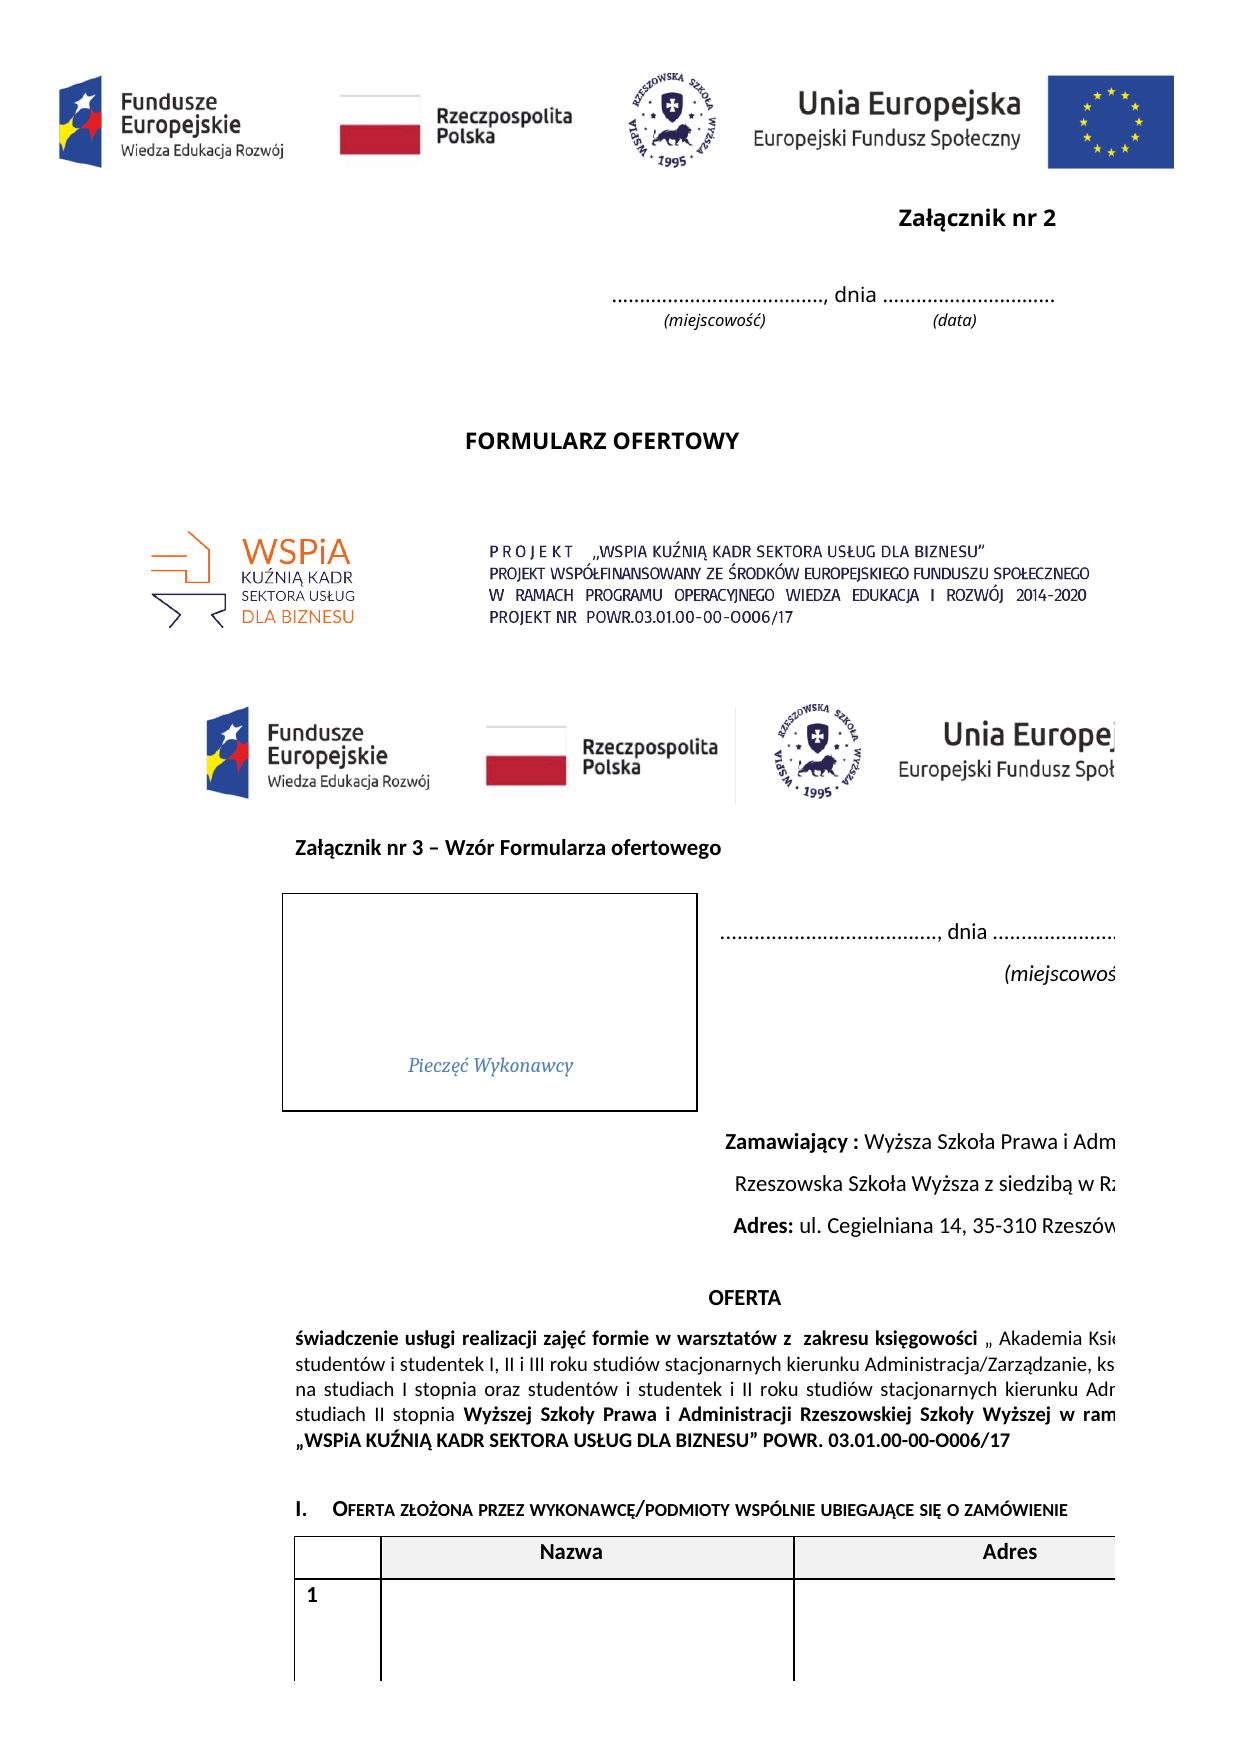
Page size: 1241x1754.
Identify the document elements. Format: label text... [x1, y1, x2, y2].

text Załącznik nr 2 [148, 202, 1056, 233]
picture [147, 523, 1093, 631]
picture [59, 73, 1174, 174]
text FORMULARZ OFERTOWY [148, 425, 1056, 456]
text ......................................, dnia ............................... [148, 280, 1056, 308]
text (miejscowość) (data) [664, 308, 1056, 331]
